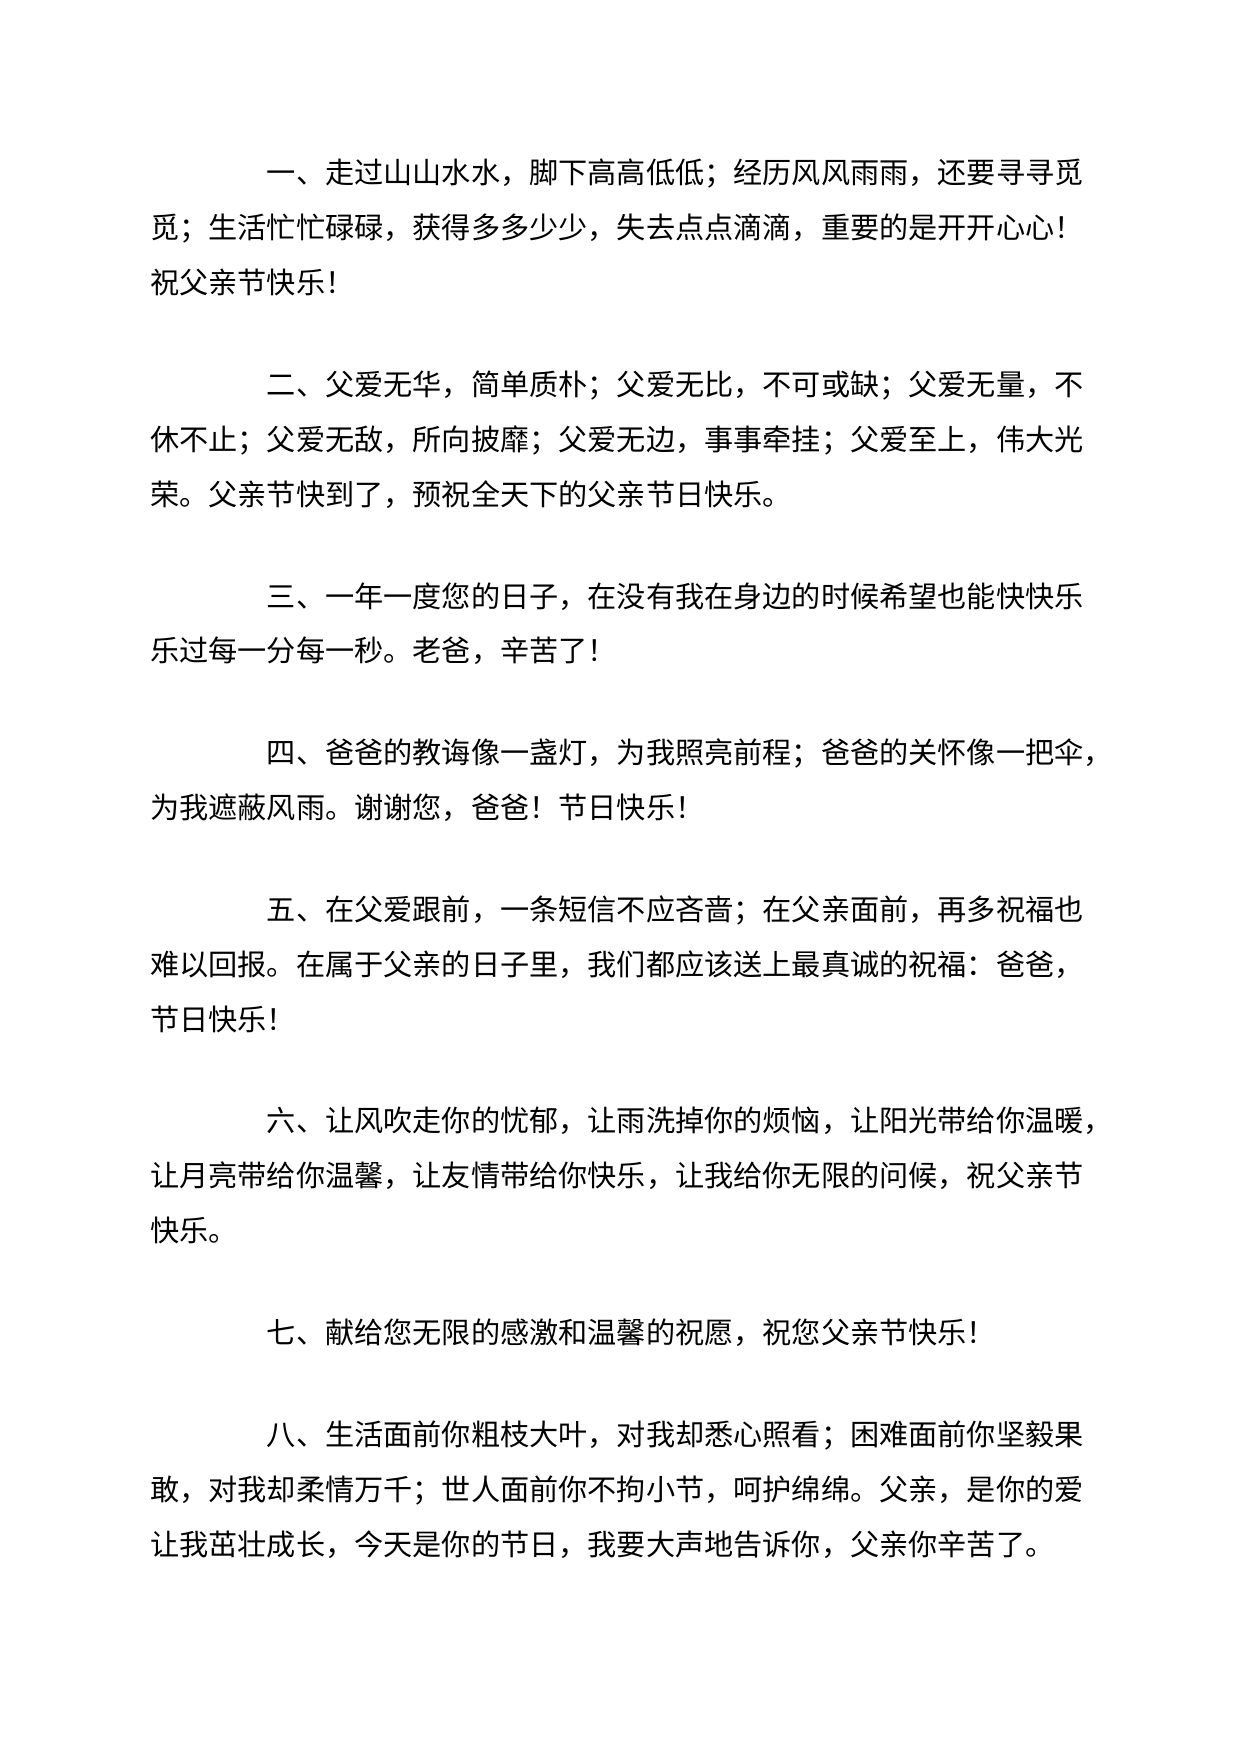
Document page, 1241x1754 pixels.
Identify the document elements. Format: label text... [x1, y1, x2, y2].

text 四、爸爸的教诲像一盏灯，为我照亮前程；爸爸的关怀像一把伞，为我遮蔽风雨。谢谢您，爸爸！节日快乐！ [150, 730, 1090, 827]
text 七、献给您无限的感激和温馨的祝愿，祝您父亲节快乐！ [150, 1309, 1090, 1352]
text 五、在父爱跟前，一条短信不应吝啬；在父亲面前，再多祝福也难以回报。在属于父亲的日子里，我们都应该送上最真诚的祝福：爸爸，节日快乐！ [150, 886, 1090, 1038]
text 一、走过山山水水，脚下高高低低；经历风风雨雨，还要寻寻觅觅；生活忙忙碌碌，获得多多少少，失去点点滴滴，重要的是开开心心！祝父亲节快乐！ [150, 150, 1090, 302]
text 六、让风吹走你的忧郁，让雨洗掉你的烦恼，让阳光带给你温暖，让月亮带给你温馨，让友情带给你快乐，让我给你无限的问候，祝父亲节快乐。 [150, 1098, 1090, 1250]
text 二、父爱无华，简单质朴；父爱无比，不可或缺；父爱无量，不休不止；父爱无敌，所向披靡；父爱无边，事事牵挂；父爱至上，伟大光荣。父亲节快到了，预祝全天下的父亲节日快乐。 [150, 362, 1090, 514]
text 八、生活面前你粗枝大叶，对我却悉心照看；困难面前你坚毅果敢，对我却柔情万千；世人面前你不拘小节，呵护绵绵。父亲，是你的爱让我茁壮成长，今天是你的节日，我要大声地告诉你，父亲你辛苦了。 [150, 1411, 1090, 1563]
text 三、一年一度您的日子，在没有我在身边的时候希望也能快快乐乐过每一分每一秒。老爸，辛苦了！ [150, 573, 1090, 670]
